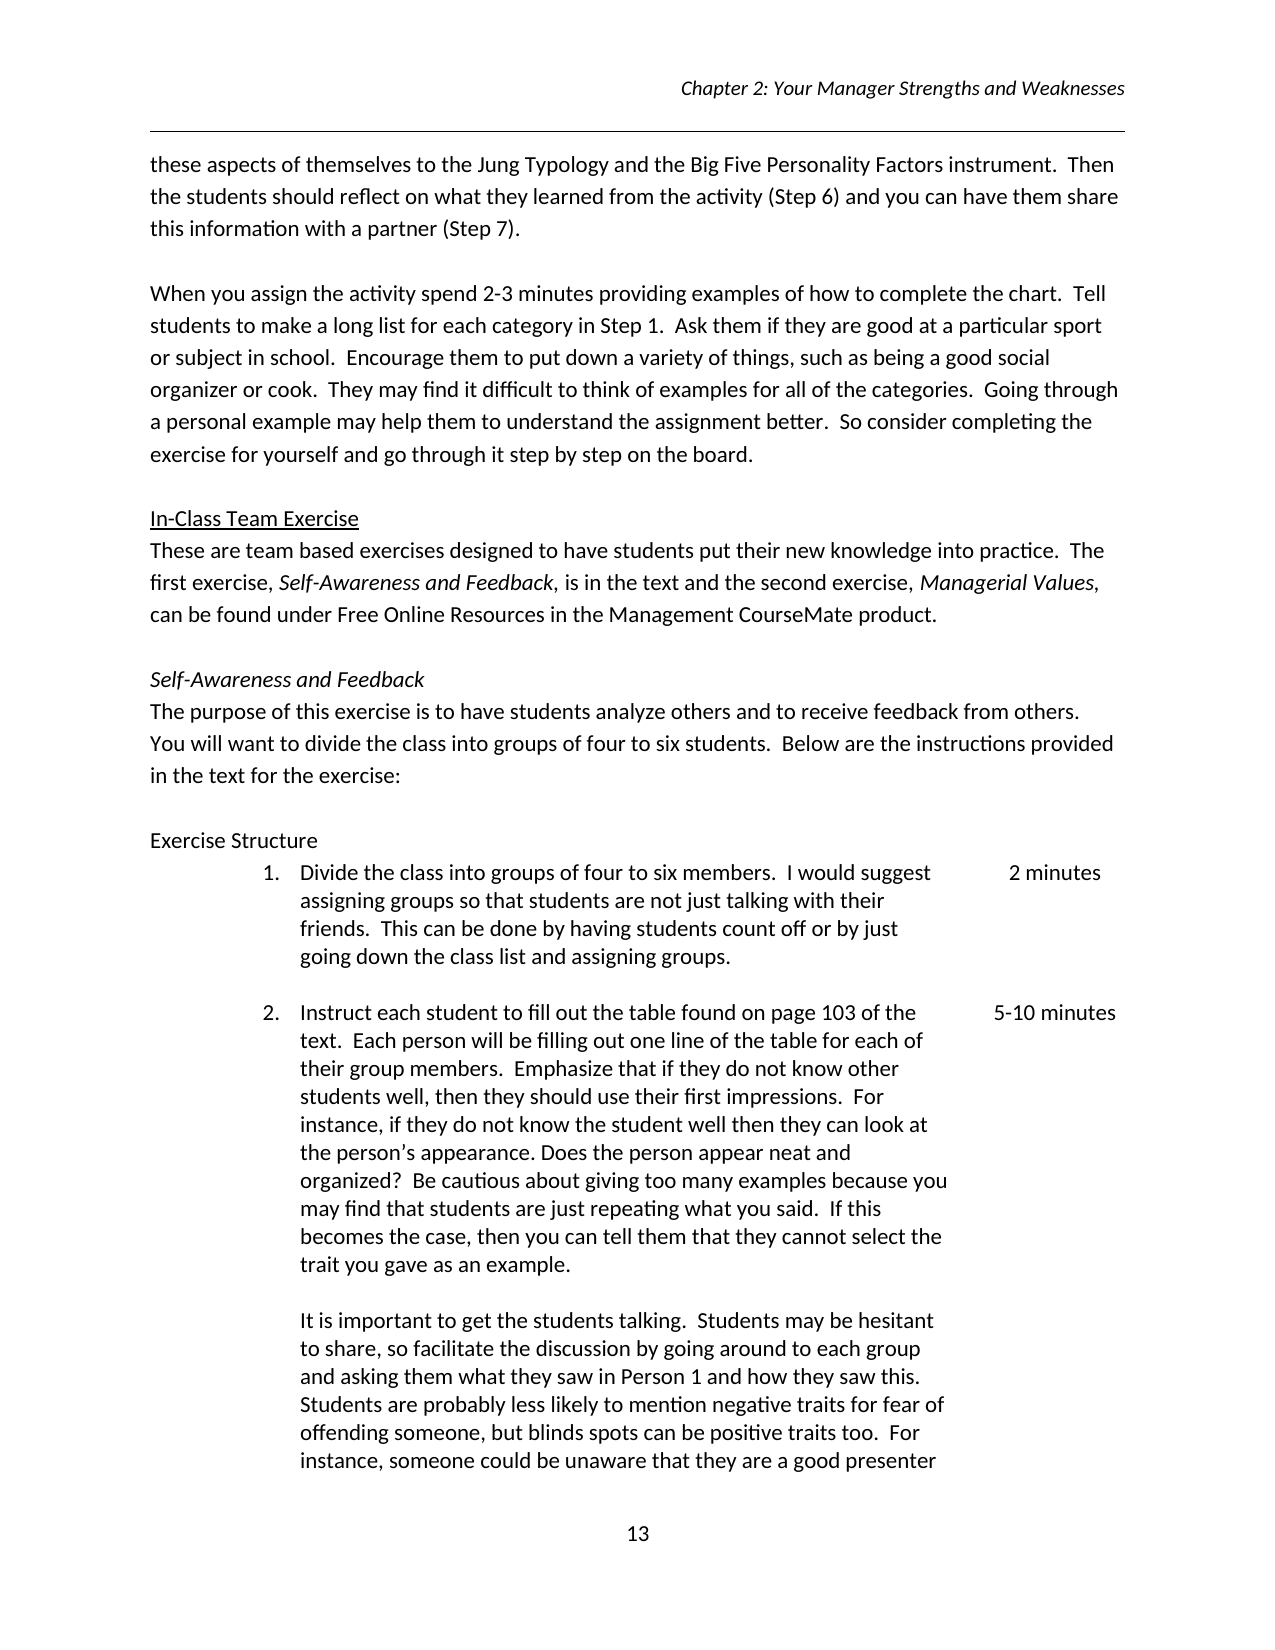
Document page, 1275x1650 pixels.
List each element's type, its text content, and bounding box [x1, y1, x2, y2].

text Self-Awareness and Feedback [150, 665, 1125, 693]
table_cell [214, 998, 966, 1474]
table_header 2 minutes [966, 858, 1136, 998]
text When you assign the activity spend 2-3 minutes providing examples of how to complete the chart. Tell students to make a long list for each category in Step 1. Ask them if they are good at a particular sport or subject in school. Encourage them to put down a variety of things, such as being a good social organizer or cook. They may find it difficult to think of examples for all of the categories. Going through a personal example may help them to understand the assignment better. So consider completing the exercise for yourself and go through it step by step on the board. [150, 279, 1125, 468]
text Exercise Structure [150, 826, 1125, 854]
text These are team based exercises designed to have students put their new knowledge into practice. The first exercise, Self-Awareness and Feedback, is in the text and the second exercise, Managerial Values, can be found under Free Online Resources in the Management CourseMate product. [150, 536, 1125, 629]
table_header Divide the class into groups of four to six members. I would suggest assigning groups so that students are not just talking with their friends. This can be done by having students count off or by just going down the class list and assigning groups. [214, 858, 966, 998]
text In-Class Team Exercise [150, 504, 1125, 532]
text The purpose of this exercise is to have students analyze others and to receive feedback from others. You will want to divide the class into groups of four to six students. Below are the instructions provided in the text for the exercise: [150, 697, 1125, 789]
table_cell 5-10 minutes [966, 998, 1136, 1474]
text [150, 150, 1125, 242]
